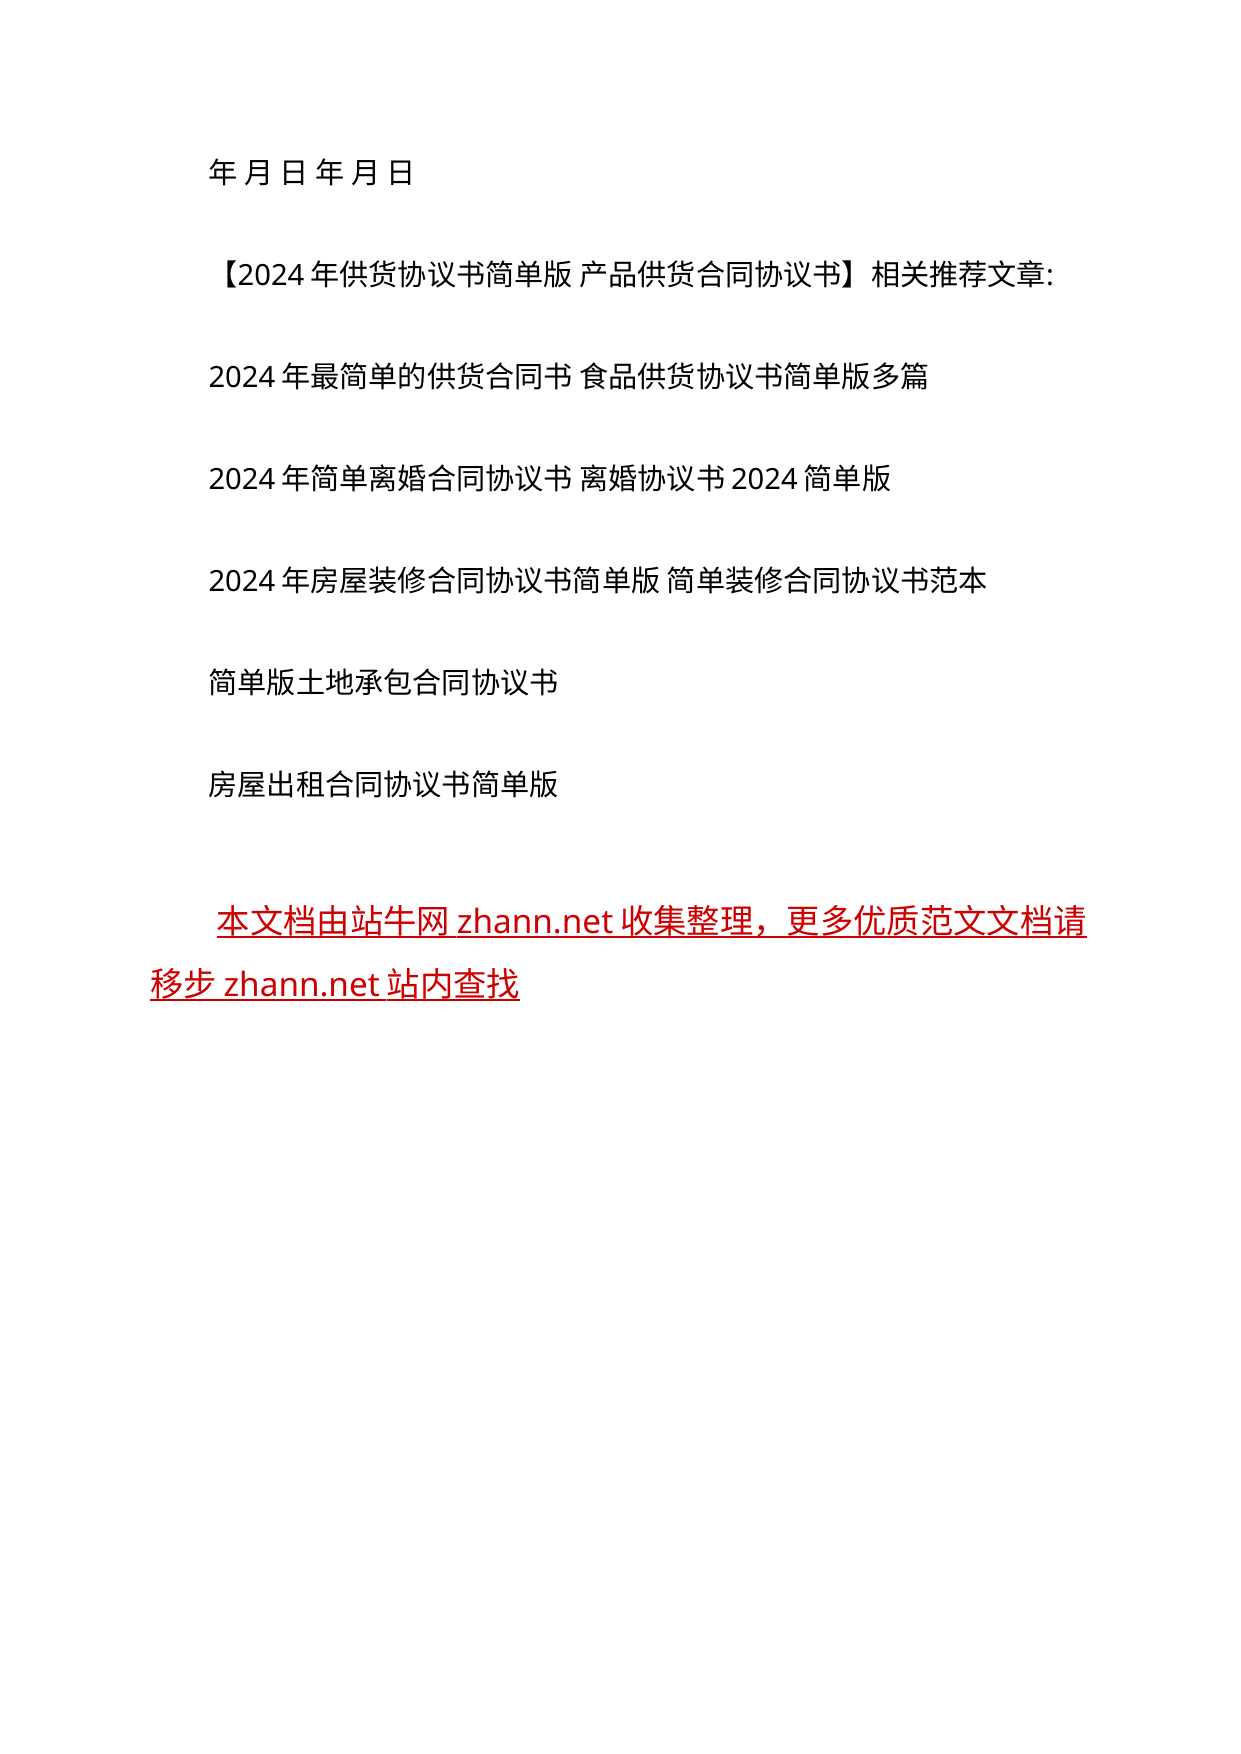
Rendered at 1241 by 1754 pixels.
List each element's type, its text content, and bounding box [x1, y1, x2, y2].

text 【2024年供货协议书简单版 产品供货合同协议书】相关推荐文章: [150, 252, 1090, 294]
text 2024年简单离婚合同协议书 离婚协议书2024简单版 [150, 456, 1090, 498]
text 2024年房屋装修合同协议书简单版 简单装修合同协议书范本 [150, 558, 1090, 600]
text 简单版土地承包合同协议书 [150, 660, 1090, 702]
text 本文档由站牛网zhann.net收集整理，更多优质范文文档请移步zhann.net站内查找 [150, 894, 1090, 1006]
text 房屋出租合同协议书简单版 [150, 761, 1090, 804]
text 2024年最简单的供货合同书 食品供货协议书简单版多篇 [150, 354, 1090, 396]
text 年 月 日 年 月 日 [150, 150, 1090, 192]
